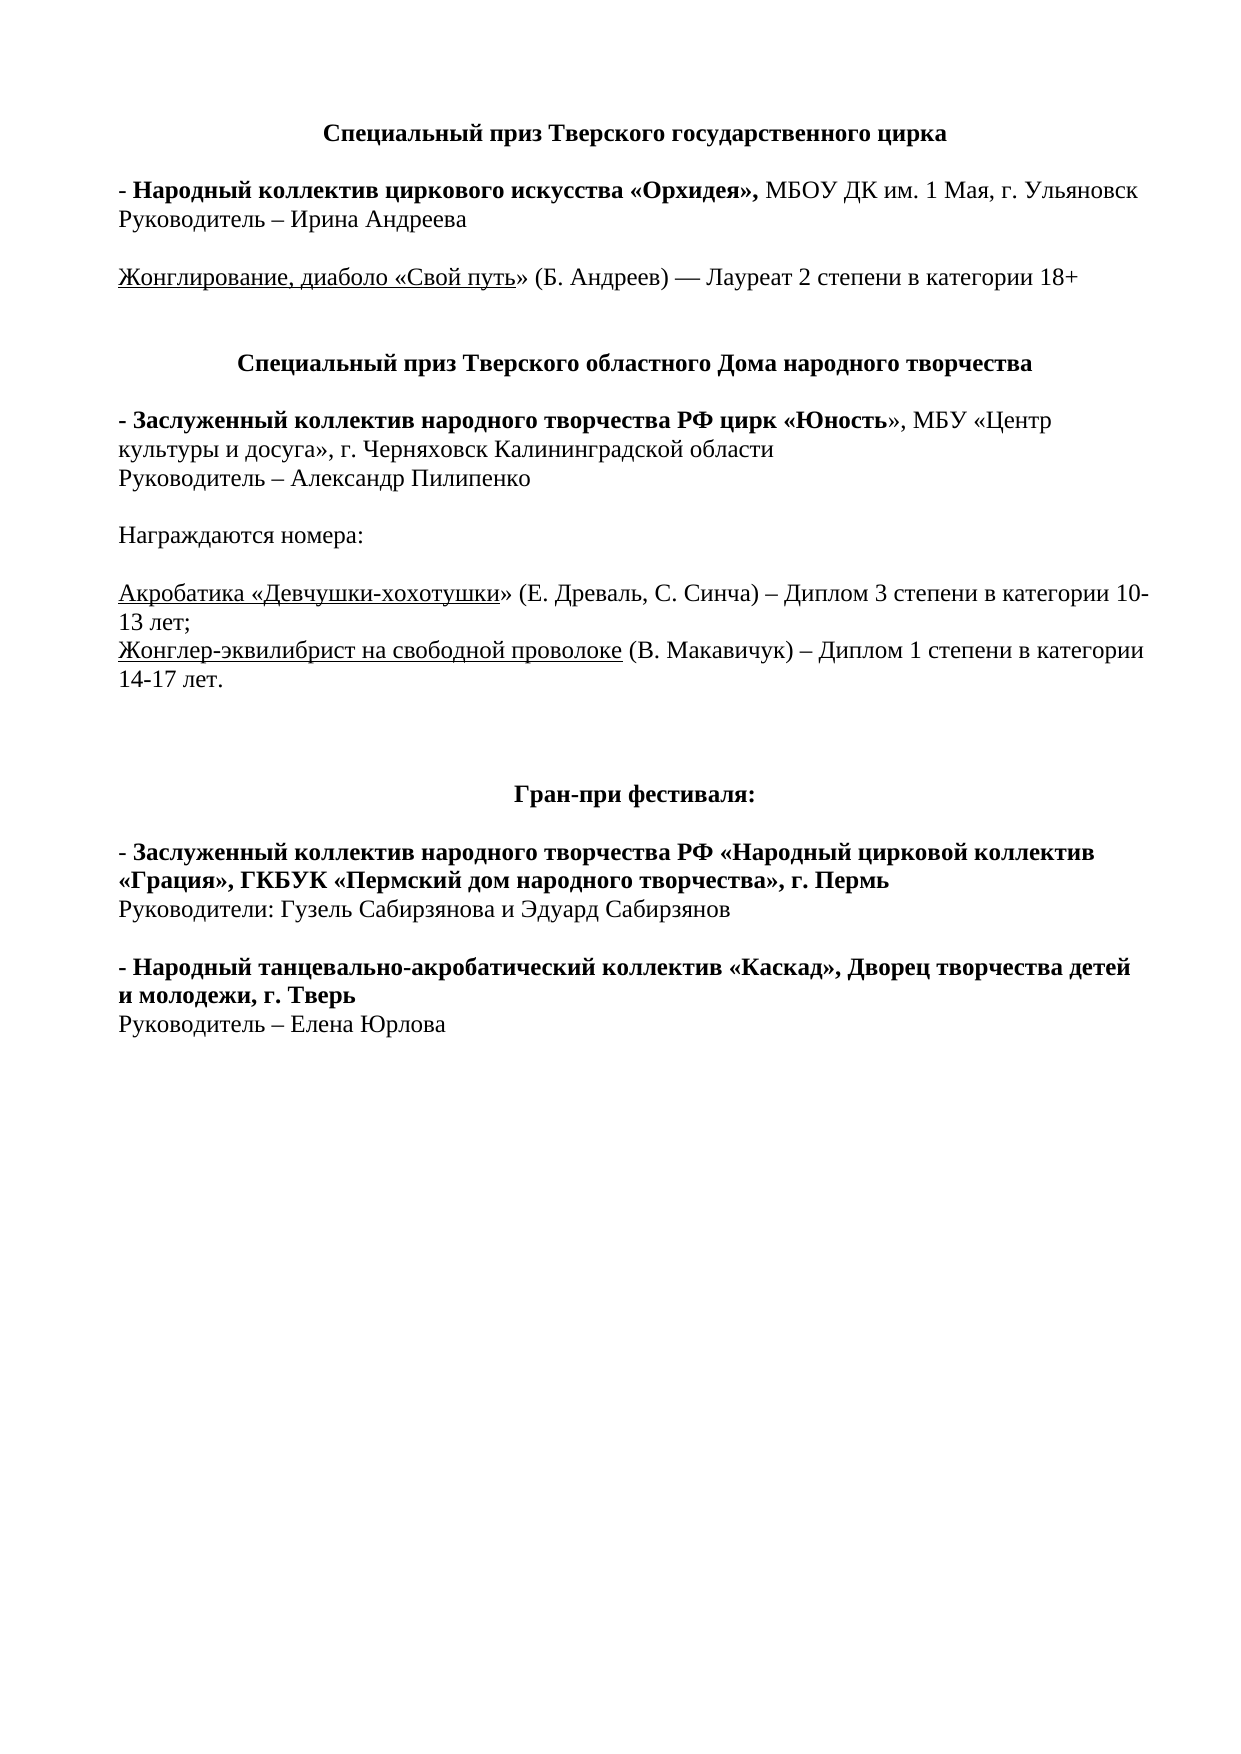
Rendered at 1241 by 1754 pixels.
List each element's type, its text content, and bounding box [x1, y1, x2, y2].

text Специальный приз Тверского государственного цирка [118, 118, 1152, 147]
text - Народный танцевально-акробатический коллектив «Каскад», Дворец творчества детей и молодежи, г. Тверь [118, 952, 1152, 1009]
text - Заслуженный коллектив народного творчества РФ «Народный цирковой коллектив «Грация», ГКБУК «Пермский дом народного творчества», г. Пермь [118, 837, 1152, 894]
text Руководитель – Елена Юрлова [118, 1009, 1152, 1038]
text Специальный приз Тверского областного Дома народного творчества [118, 348, 1152, 377]
text Гран-при фестиваля: [118, 779, 1152, 808]
text - Народный коллектив циркового искусства «Орхидея», МБОУ ДК им. 1 Мая, г. Ульяновск [118, 176, 1152, 204]
text Руководитель – Ирина Андреева [118, 204, 1152, 233]
text Руководители: Гузель Сабирзянова и Эдуард Сабирзянов [118, 894, 1152, 923]
text - Заслуженный коллектив народного творчества РФ цирк «Юность», МБУ «Центр культуры и досуга», г. Черняховск Калининградской области [118, 406, 1152, 463]
text Жонглирование, диаболо «Свой путь» (Б. Андреев) — Лауреат 2 степени в категории 18+ [118, 262, 1152, 291]
text Жонглер-эквилибрист на свободной проволоке (В. Макавичук) – Диплом 1 степени в категории 14-17 лет. [118, 636, 1152, 693]
text Награждаются номера: [118, 521, 1152, 549]
text Акробатика «Девчушки-хохотушки» (Е. Древаль, С. Синча) – Диплом 3 степени в категории 10-13 лет; [118, 578, 1152, 636]
text Руководитель – Александр Пилипенко [118, 463, 1152, 492]
